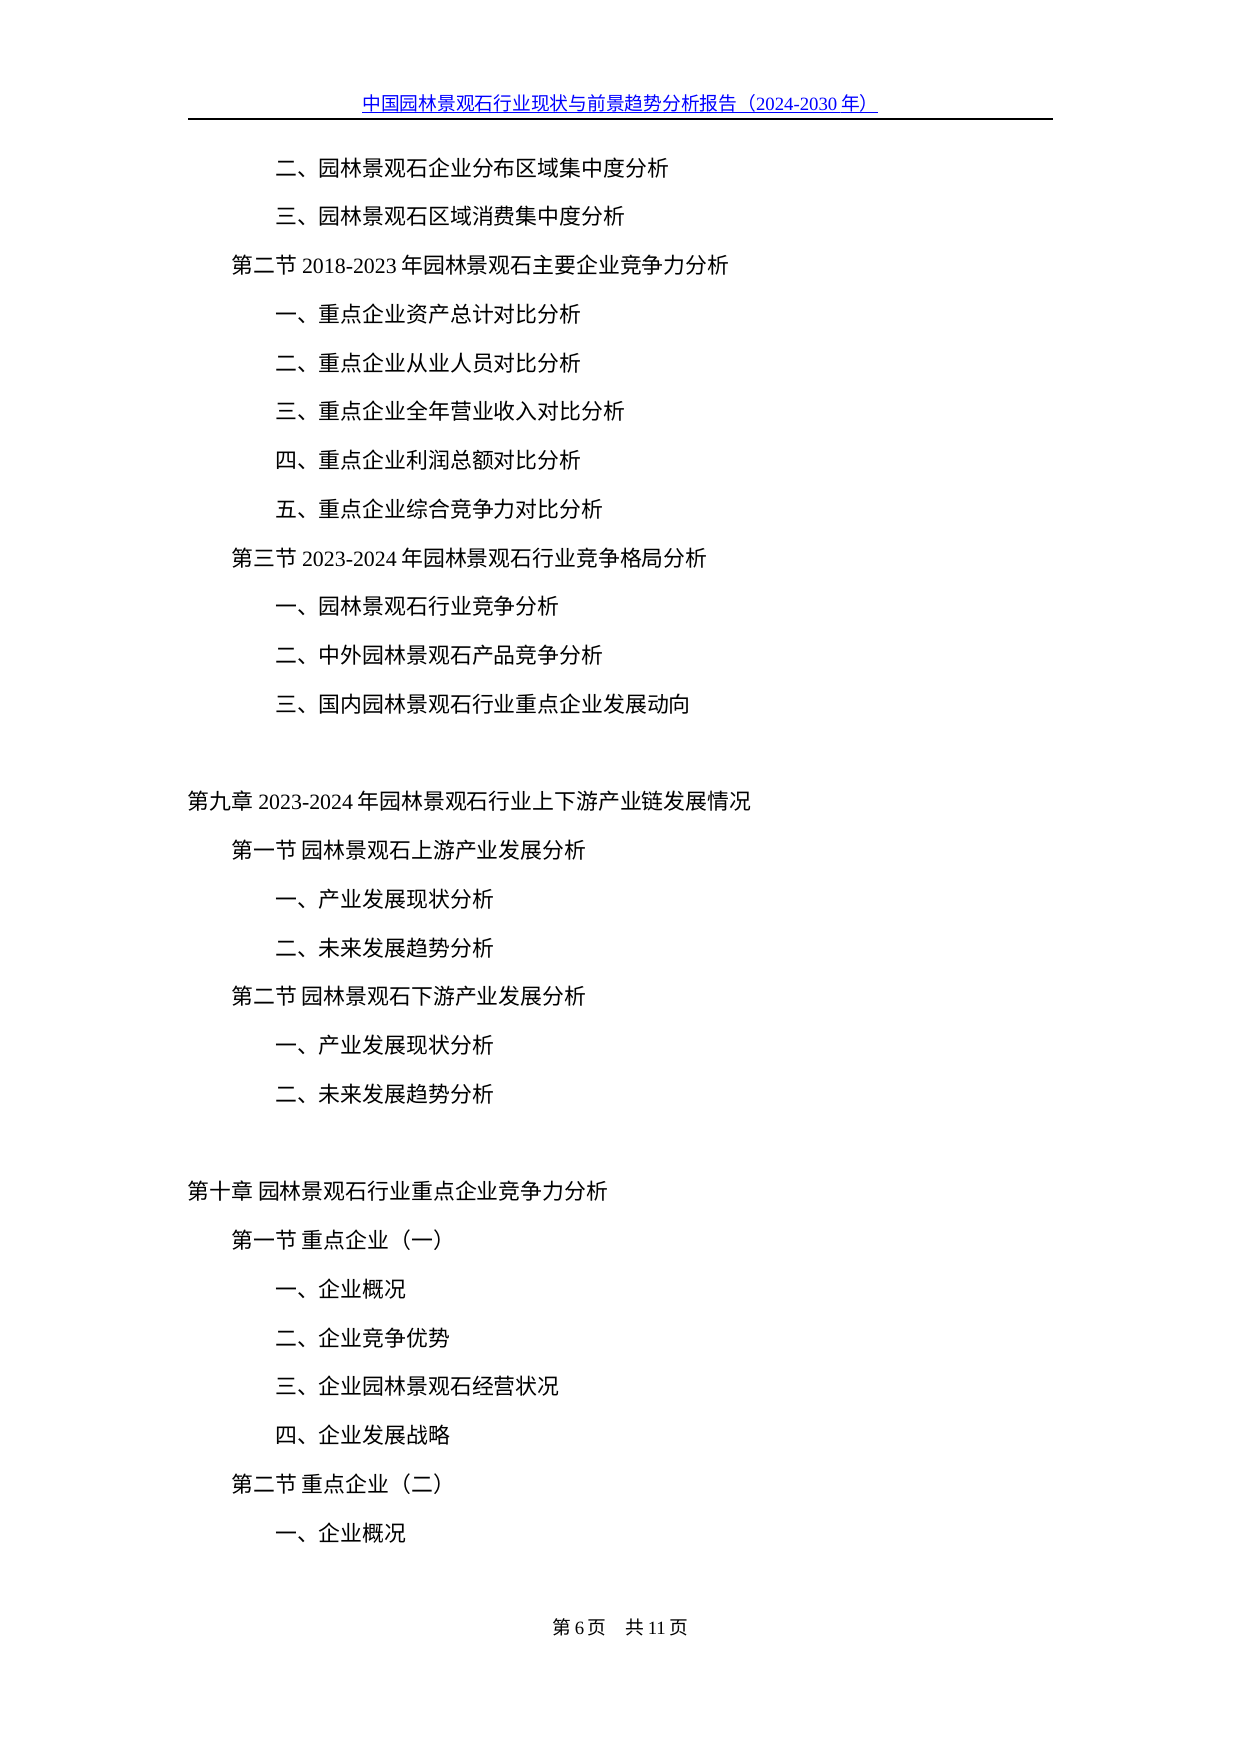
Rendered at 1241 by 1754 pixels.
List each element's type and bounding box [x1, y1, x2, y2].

text [187, 150, 1053, 1548]
